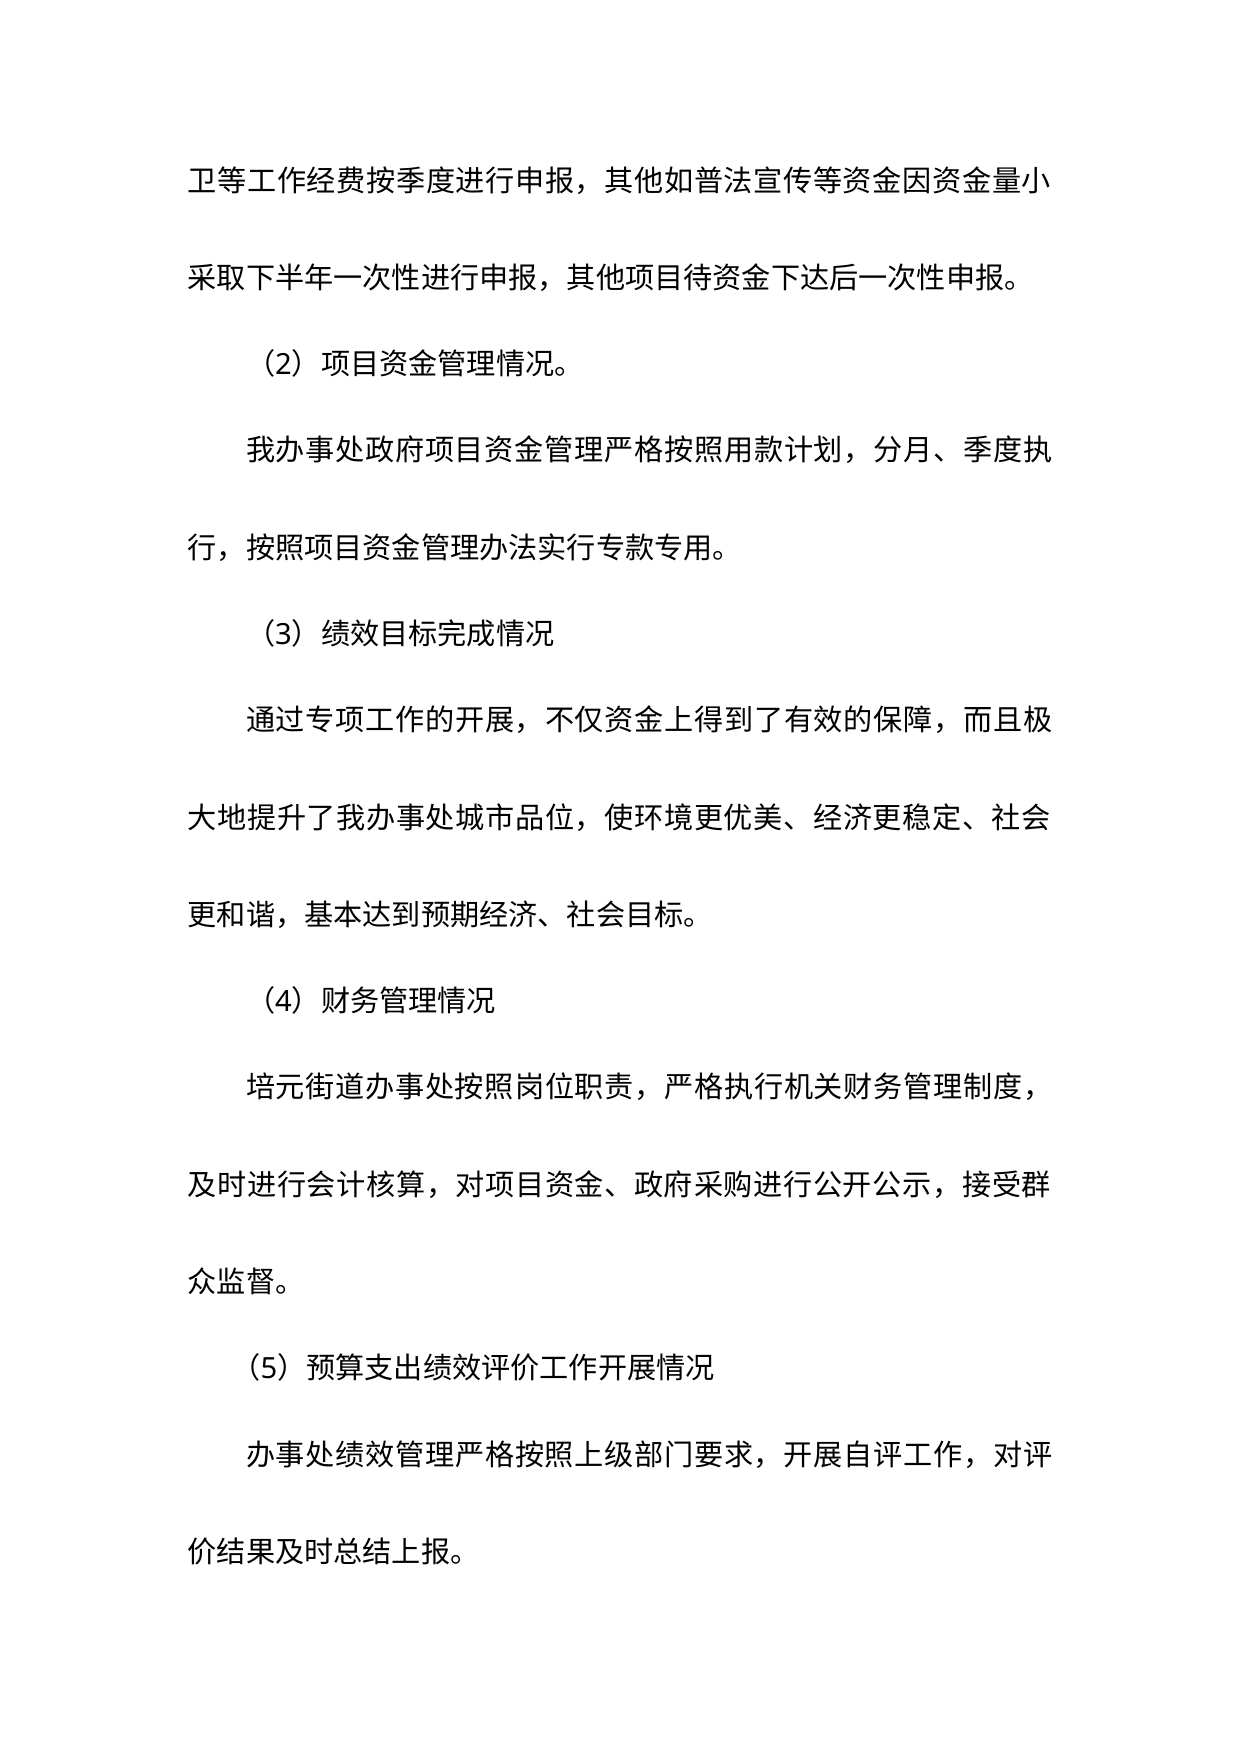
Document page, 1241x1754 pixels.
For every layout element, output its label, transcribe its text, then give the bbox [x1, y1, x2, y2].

text （5）预算支出绩效评价工作开展情况 [187, 1334, 1053, 1399]
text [187, 146, 1053, 308]
text （3）绩效目标完成情况 [187, 599, 1053, 664]
text （2）项目资金管理情况。 [187, 329, 1053, 394]
text （4）财务管理情况 [187, 966, 1053, 1031]
text 通过专项工作的开展，不仅资金上得到了有效的保障，而且极大地提升了我办事处城市品位，使环境更优美、经济更稳定、社会更和谐，基本达到预期经济、社会目标。 [187, 685, 1053, 945]
text 培元街道办事处按照岗位职责，严格执行机关财务管理制度，及时进行会计核算，对项目资金、政府采购进行公开公示，接受群众监督。 [187, 1053, 1053, 1313]
list 我办事处政府项目资金管理严格按照用款计划，分月、季度执行，按照项目资金管理办法实行专款专用。 [187, 416, 1053, 578]
text 办事处绩效管理严格按照上级部门要求，开展自评工作，对评价结果及时总结上报。 [187, 1420, 1053, 1582]
